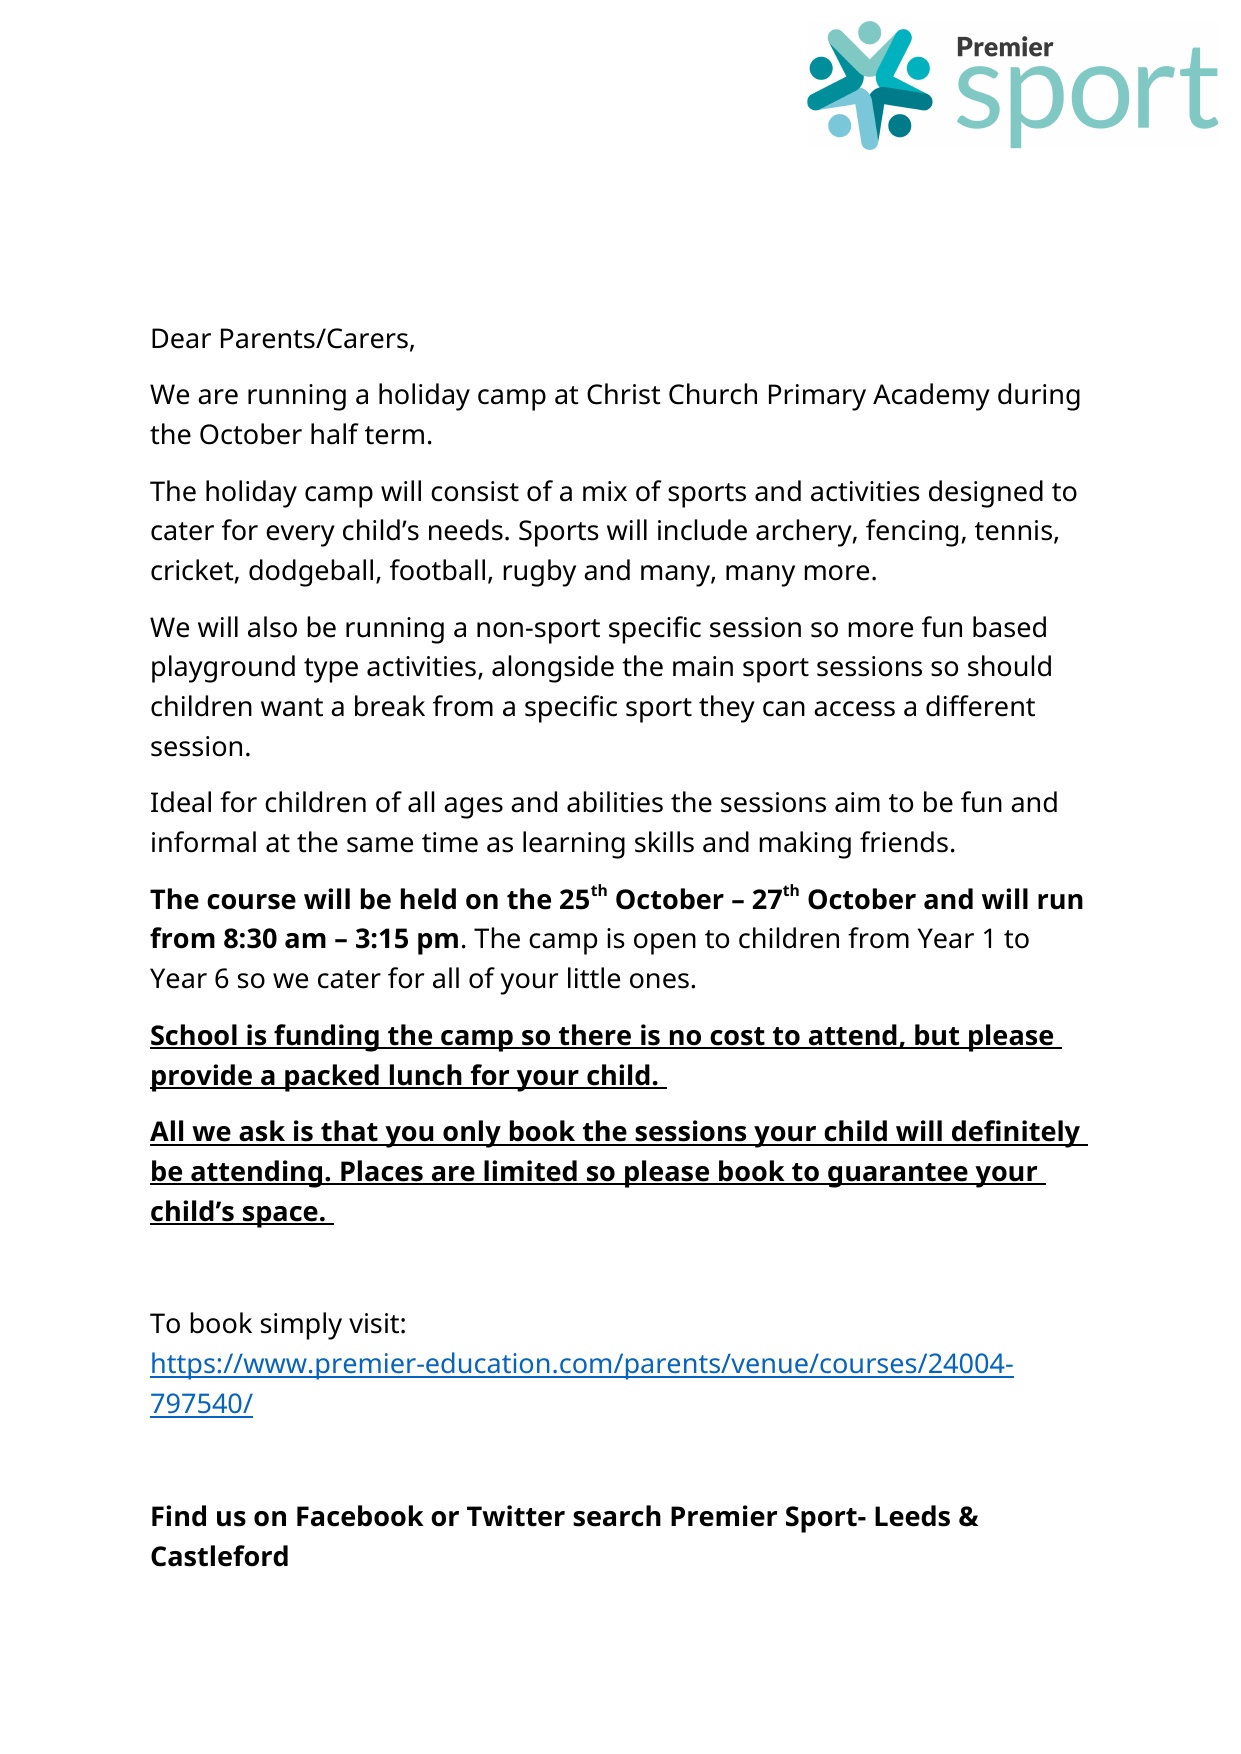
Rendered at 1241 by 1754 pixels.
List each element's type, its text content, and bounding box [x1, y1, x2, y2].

text Find us on Facebook or Twitter search Premier Sport- Leeds & Castleford [150, 1497, 1090, 1574]
picture [807, 21, 1219, 150]
text Ideal for children of all ages and abilities the sessions aim to be fun and informal at the same time as learning skills and making friends. [150, 784, 1090, 861]
text We are running a holiday camp at Christ Church Primary Academy during the October half term. [150, 376, 1090, 452]
text To book simply visit: https://www.premier-education.com/parents/venue/courses/24004-797540/ [150, 1305, 1090, 1421]
text The course will be held on the 25th October – 27th October and will run from 8:30 am – 3:15 pm. The camp is open to children from Year 1 to Year 6 so we cater for all of your little ones. [150, 880, 1090, 997]
text School is funding the camp so there is no cost to attend, but please provide a packed lunch for your child. [150, 1016, 1090, 1093]
text All we ask is that you only book the sessions your child will definitely be attending. Places are limited so please book to guarantee your child’s space. [150, 1112, 1090, 1229]
text Dear Parents/Carers, [150, 319, 1090, 356]
text The holiday camp will consist of a mix of sports and activities designed to cater for every child’s needs. Sports will include archery, fencing, tennis, cricket, dodgeball, football, rugby and many, many more. [150, 472, 1090, 588]
text We will also be running a non-sport specific session so more fun based playground type activities, alongside the main sport sessions so should children want a break from a specific sport they can access a different session. [150, 608, 1090, 764]
